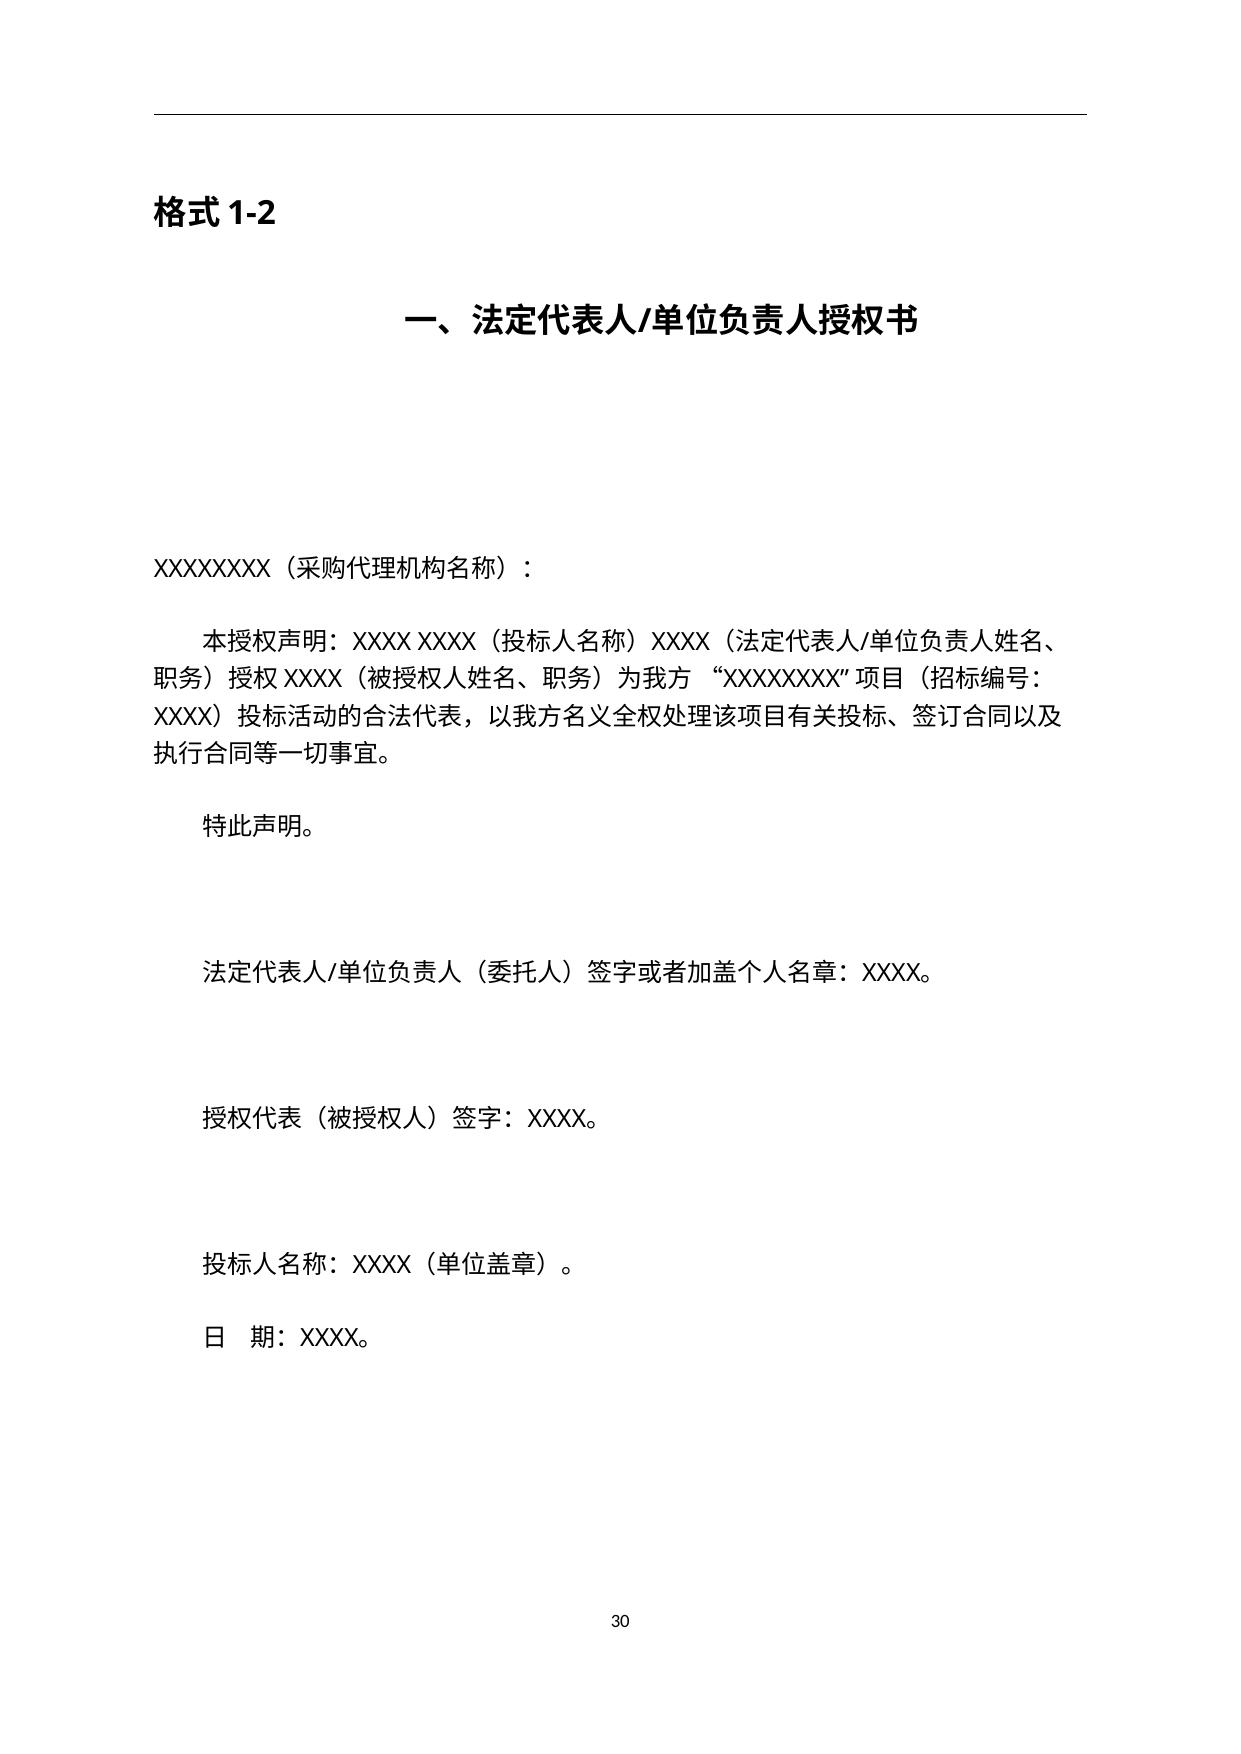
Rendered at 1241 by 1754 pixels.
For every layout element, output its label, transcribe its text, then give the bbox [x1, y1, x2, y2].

text 投标人名称：XXXX（单位盖章）。 [153, 1243, 1087, 1281]
text 本授权声明：XXXX XXXX（投标人名称）XXXX（法定代表人/单位负责人姓名、职务）授权XXXX（被授权人姓名、职务）为我方 “XXXXXXXX” 项目（招标编号：XXXX）投标活动的合法代表，以我方名义全权处理该项目有关投标、签订合同以及执行合同等一切事宜。 [153, 620, 1087, 770]
text 授权代表（被授权人）签字：XXXX。 [153, 1097, 1087, 1135]
text 格式1-2 [153, 185, 1087, 234]
text 法定代表人/单位负责人（委托人）签字或者加盖个人名章：XXXX。 [153, 951, 1087, 989]
text 一、法定代表人/单位负责人授权书 [153, 293, 1087, 342]
text 特此声明。 [153, 806, 1087, 843]
text XXXXXXXX（采购代理机构名称）： [153, 547, 1087, 585]
text 日 期：XXXX。 [153, 1316, 1087, 1353]
